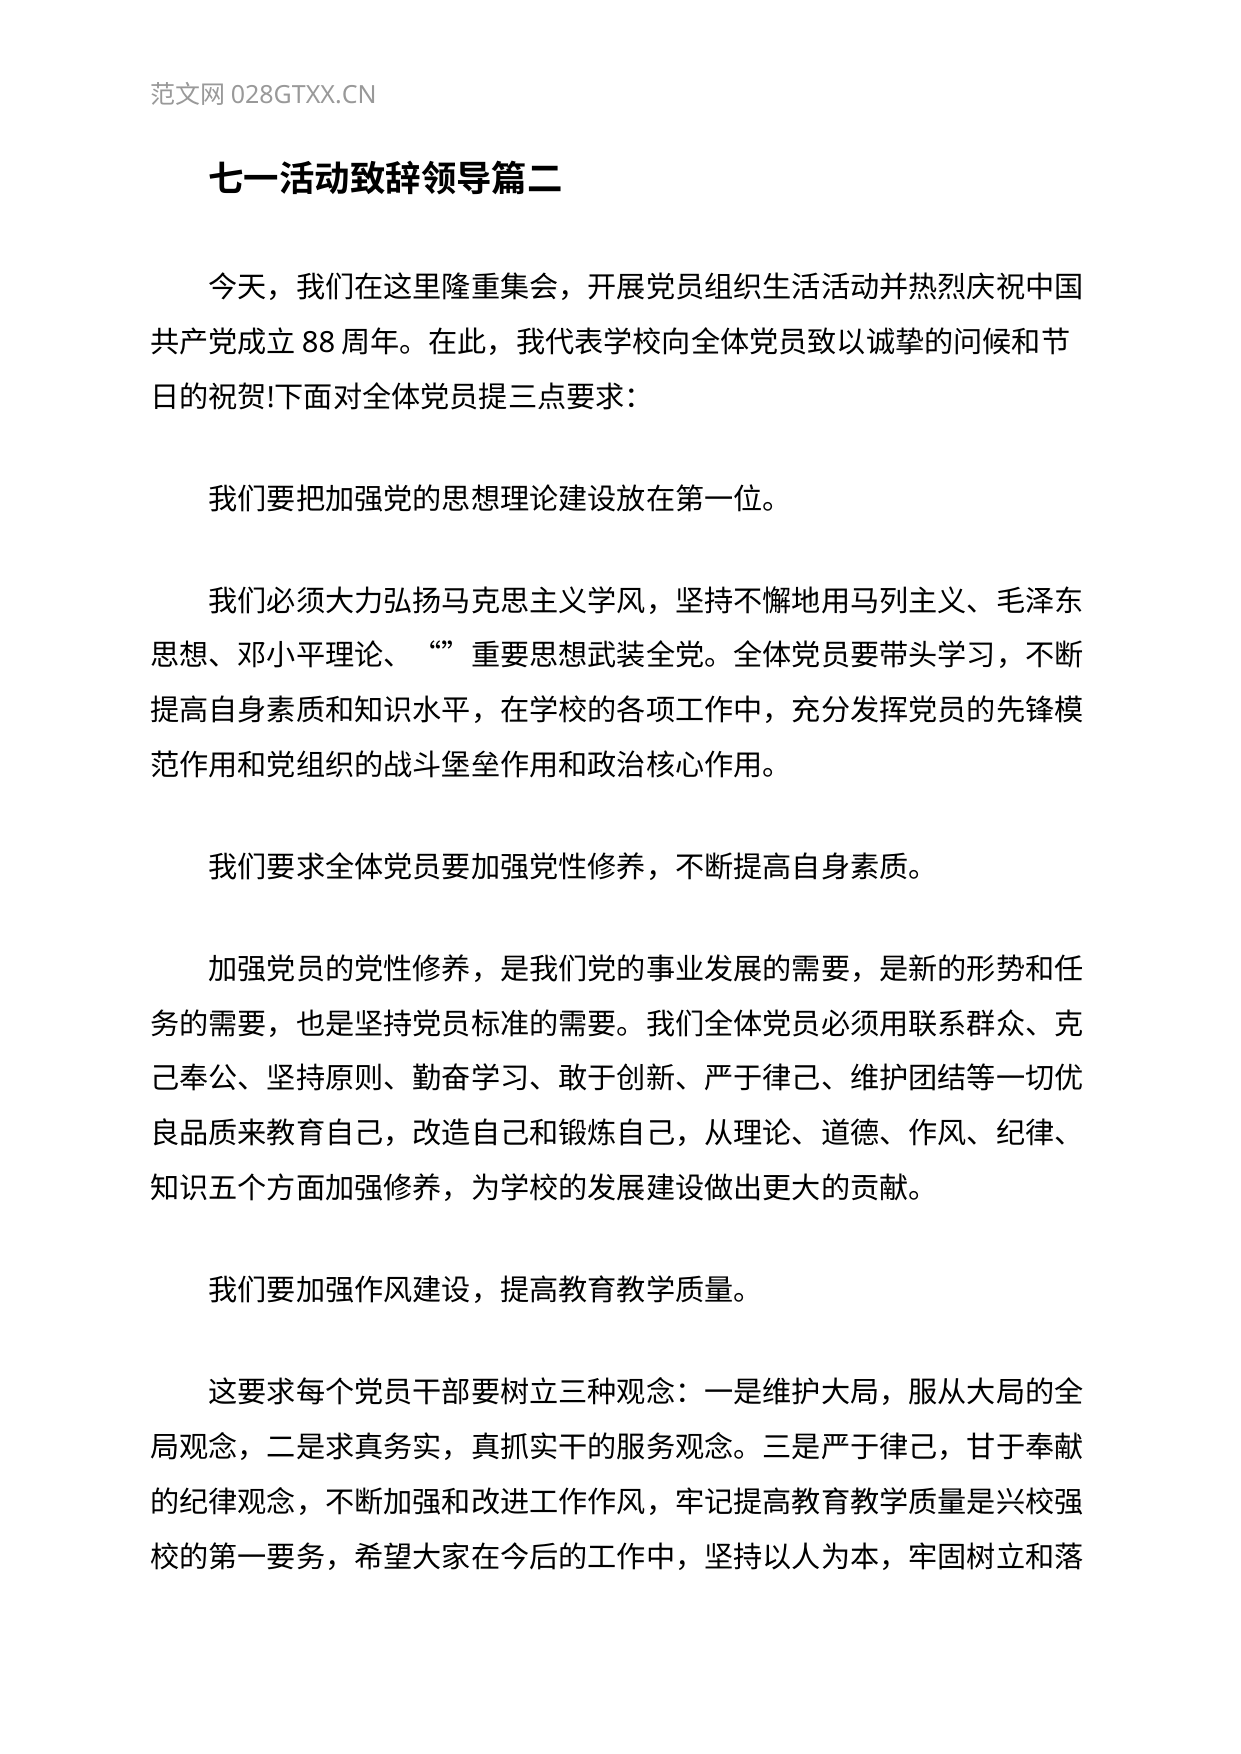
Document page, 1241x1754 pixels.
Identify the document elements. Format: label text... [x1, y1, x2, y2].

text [150, 1368, 1090, 1575]
text 加强党员的党性修养，是我们党的事业发展的需要，是新的形势和任务的需要，也是坚持党员标准的需要。我们全体党员必须用联系群众、克己奉公、坚持原则、勤奋学习、敢于创新、严于律己、维护团结等一切优良品质来教育自己，改造自己和锻炼自己，从理论、道德、作风、纪律、知识五个方面加强修养，为学校的发展建设做出更大的贡献。 [150, 945, 1090, 1207]
text 我们要求全体党员要加强党性修养，不断提高自身素质。 [150, 843, 1090, 886]
text 今天，我们在这里隆重集会，开展党员组织生活活动并热烈庆祝中国共产党成立88周年。在此，我代表学校向全体党员致以诚挚的问候和节日的祝贺!下面对全体党员提三点要求： [150, 263, 1090, 416]
text 七一活动致辞领导篇二 [150, 150, 1090, 201]
text 我们要加强作风建设，提高教育教学质量。 [150, 1267, 1090, 1309]
text 我们要把加强党的思想理论建设放在第一位。 [150, 475, 1090, 518]
text 我们必须大力弘扬马克思主义学风，坚持不懈地用马列主义、毛泽东思想、邓小平理论、“”重要思想武装全党。全体党员要带头学习，不断提高自身素质和知识水平，在学校的各项工作中，充分发挥党员的先锋模范作用和党组织的战斗堡垒作用和政治核心作用。 [150, 577, 1090, 784]
